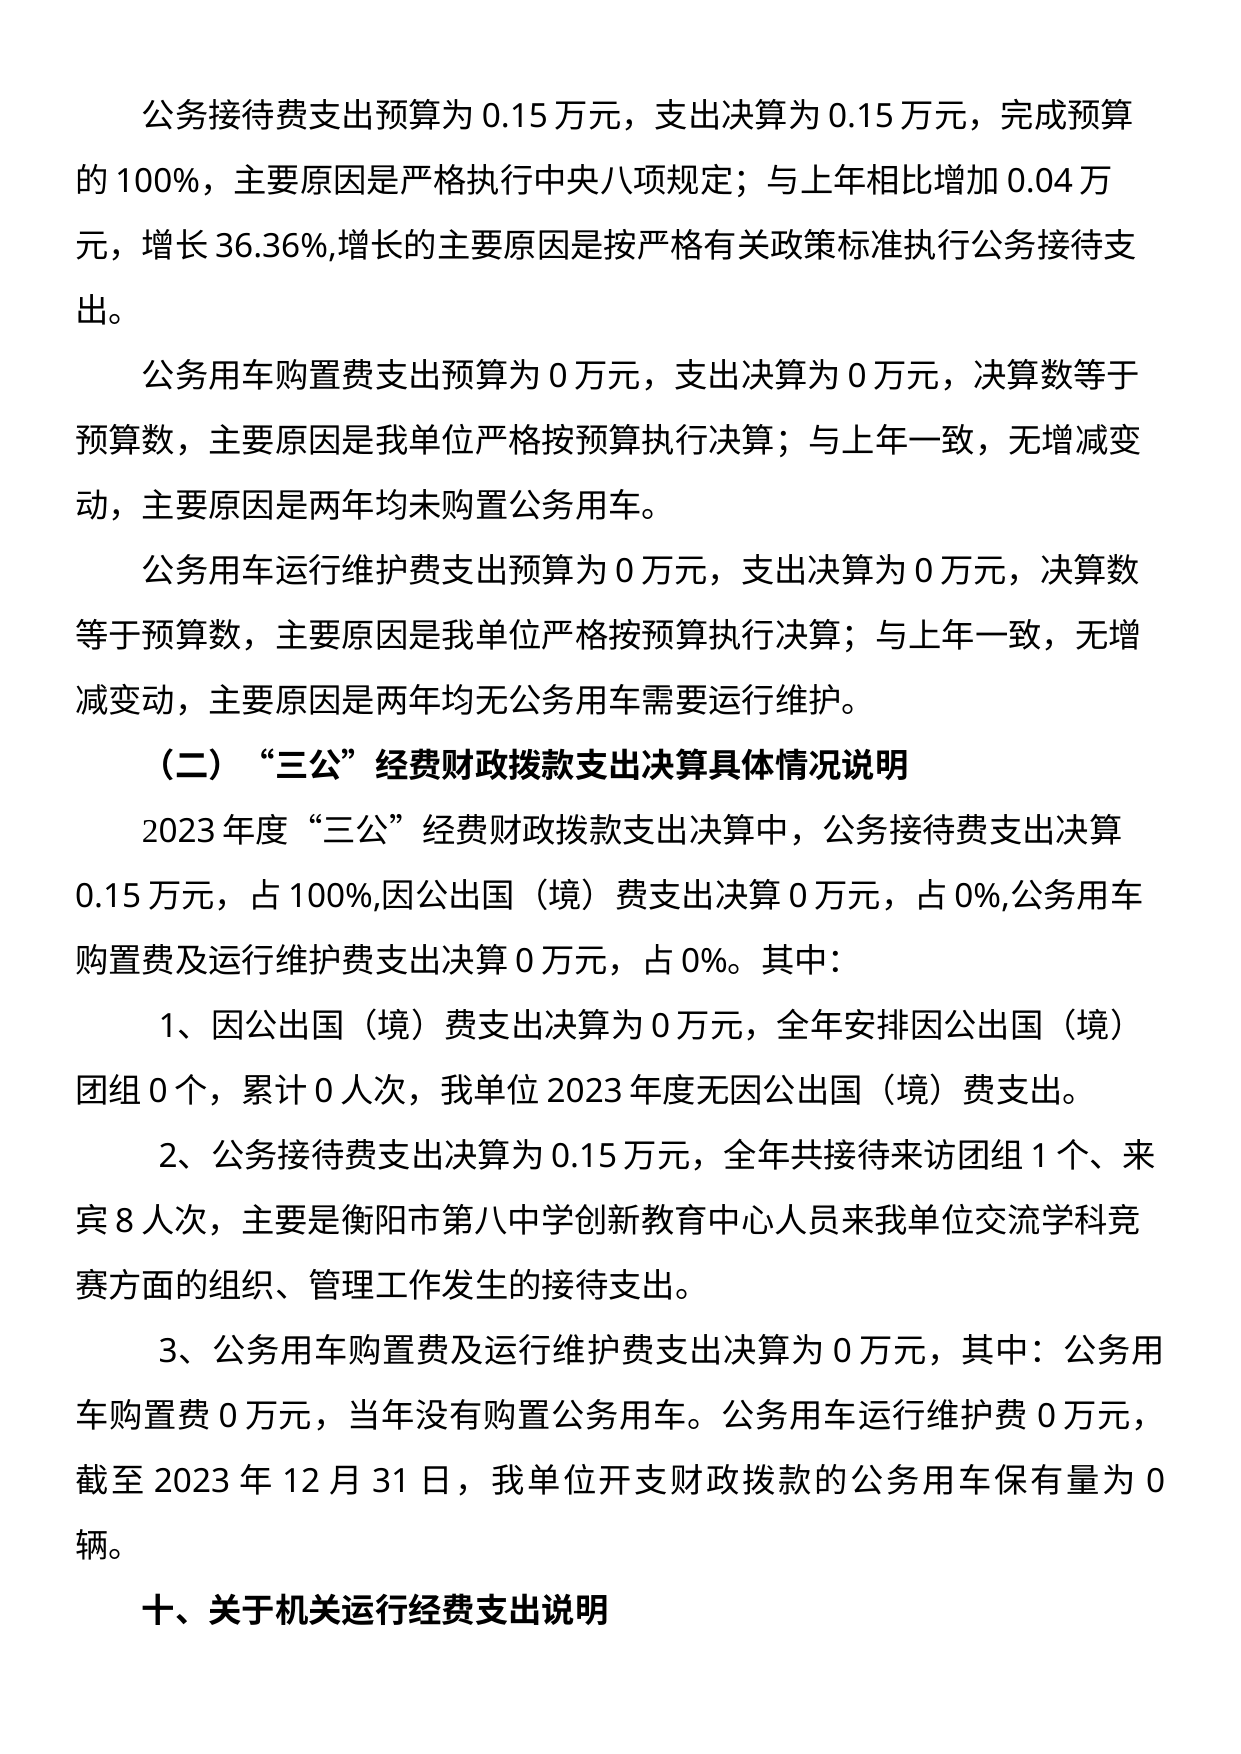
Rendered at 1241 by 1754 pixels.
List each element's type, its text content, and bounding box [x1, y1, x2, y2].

text 公务用车运行维护费支出预算为0万元，支出决算为0万元，决算数等于预算数，主要原因是我单位严格按预算执行决算；与上年一致，无增减变动，主要原因是两年均无公务用车需要运行维护。 [75, 536, 1165, 731]
text 1、因公出国（境）费支出决算为0万元，全年安排因公出国（境）团组0个，累计0人次，我单位2023年度无因公出国（境）费支出。 [75, 991, 1165, 1121]
text 十、关于机关运行经费支出说明 [75, 1576, 1165, 1641]
text 公务用车购置费支出预算为0万元，支出决算为0万元，决算数等于预算数，主要原因是我单位严格按预算执行决算；与上年一致，无增减变动，主要原因是两年均未购置公务用车。 [75, 341, 1165, 536]
text 3、公务用车购置费及运行维护费支出决算为0万元，其中：公务用车购置费0万元，当年没有购置公务用车。公务用车运行维护费0万元，截至2023年12月31日，我单位开支财政拨款的公务用车保有量为0辆。 [75, 1316, 1165, 1576]
text 公务接待费支出预算为0.15万元，支出决算为0.15万元，完成预算的100%，主要原因是严格执行中央八项规定；与上年相比增加0.04万元，增长36.36%,增长的主要原因是按严格有关政策标准执行公务接待支出。 [75, 81, 1165, 341]
text 2023年度“三公”经费财政拨款支出决算中，公务接待费支出决算0.15万元，占100%,因公出国（境）费支出决算0万元，占0%,公务用车购置费及运行维护费支出决算0万元，占0%。其中： [75, 796, 1165, 991]
text （二）“三公”经费财政拨款支出决算具体情况说明 [75, 731, 1165, 796]
text 2、公务接待费支出决算为0.15万元，全年共接待来访团组1个、来宾8人次，主要是衡阳市第八中学创新教育中心人员来我单位交流学科竞赛方面的组织、管理工作发生的接待支出。 [75, 1121, 1165, 1316]
